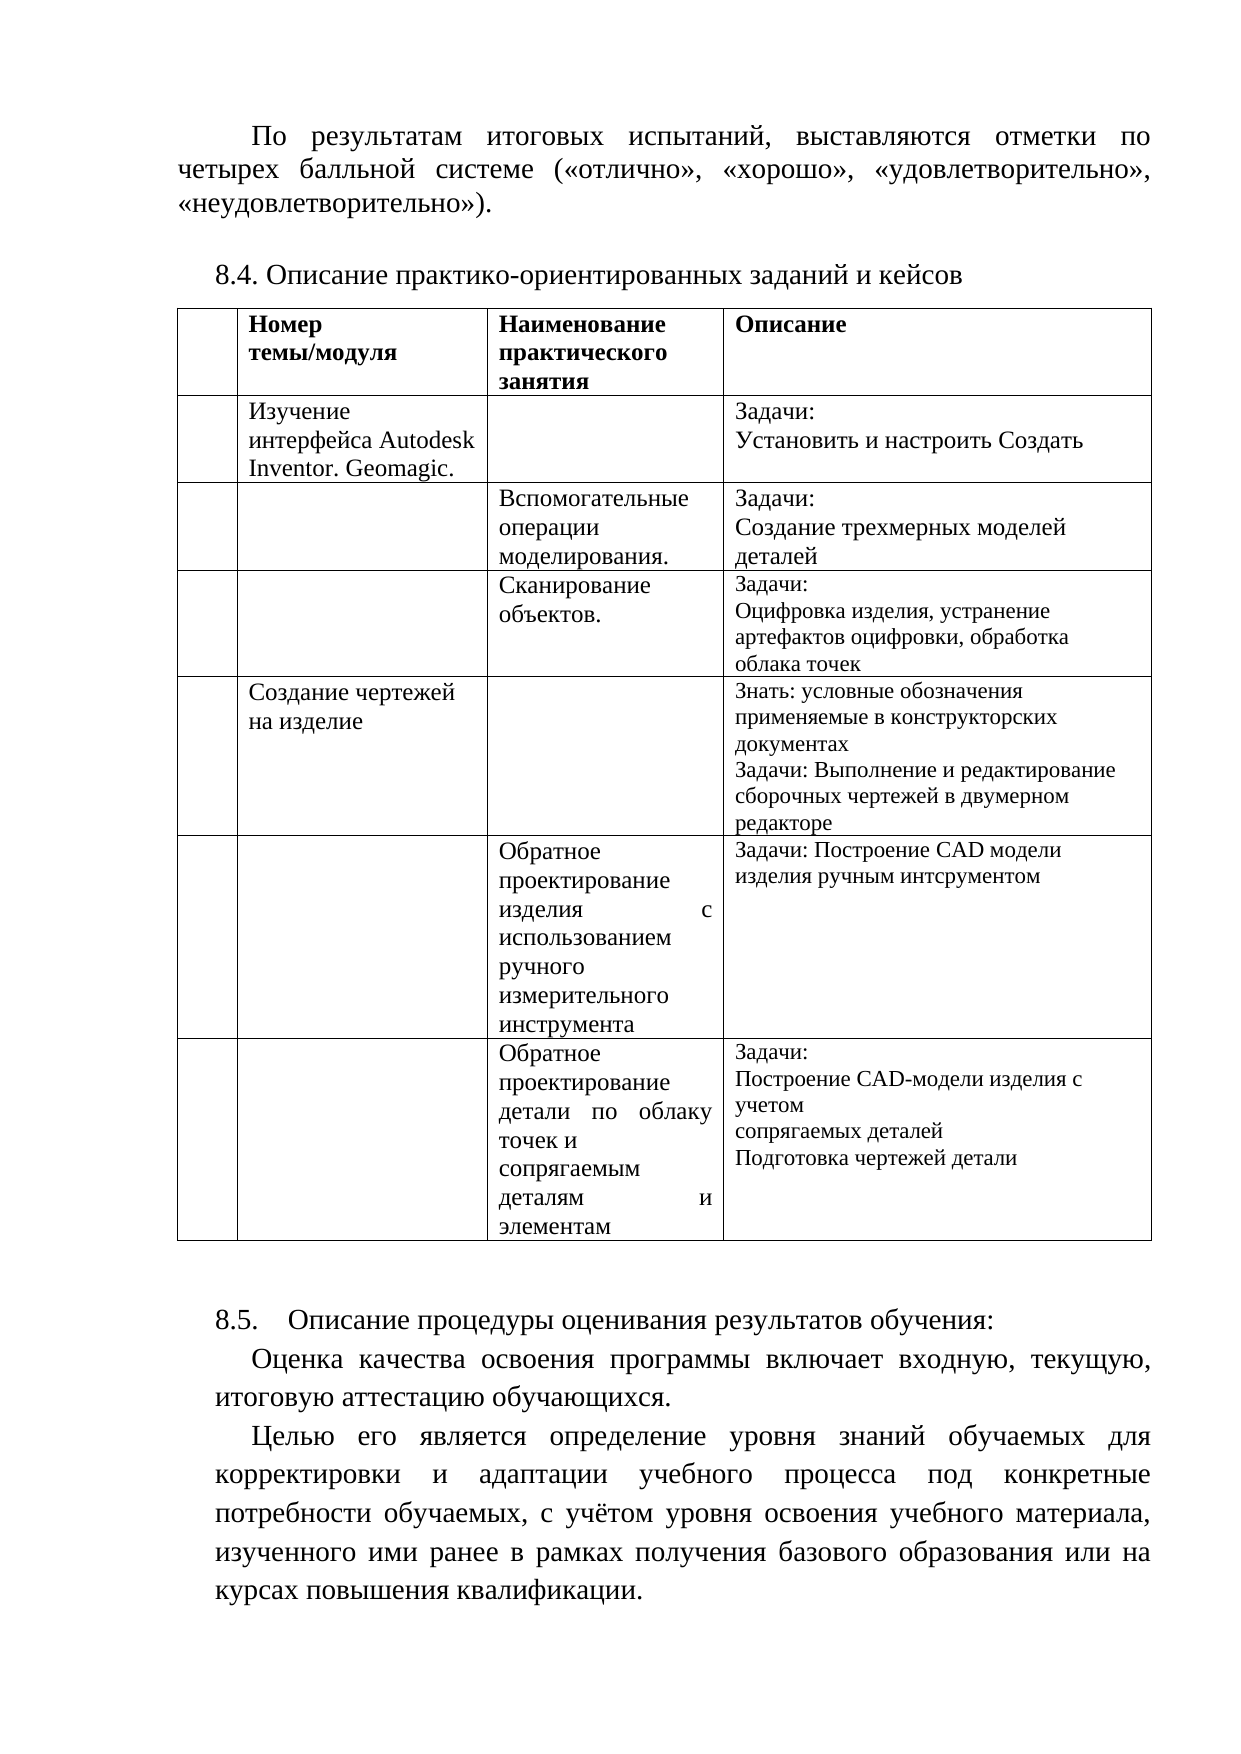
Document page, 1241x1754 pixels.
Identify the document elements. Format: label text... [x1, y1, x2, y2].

table_cell Задачи: Построение CAD модели изделия ручным интсрументом [724, 836, 1151, 1037]
table_cell Создание чертежей на изделие [238, 677, 487, 835]
table_cell Сканирование объектов. [488, 571, 723, 676]
list Целью его является определение уровня знаний обучаемых для корректировки и адаптации учебного процесса под конкретные потребности обучаемых, с учётом уровня освоения учебного материала, изученного ими ранее в рамках получения базового образования или на курсах повышения квалификации. [215, 1418, 1152, 1606]
table_header Наименование практического занятия [488, 309, 723, 395]
table_cell [238, 836, 487, 1037]
list По результатам итоговых испытаний, выставляются отметки по четырех балльной системе («отлично», «хорошо», «удовлетворительно», «неудовлетворительно»). [177, 118, 1152, 219]
list 8.5. Описание процедуры оценивания результатов обучения: [215, 1302, 1152, 1336]
table_cell Вспомогательные операции моделирования. [488, 483, 723, 569]
table_cell [238, 571, 487, 676]
table_header [178, 309, 237, 395]
table_cell [178, 1039, 237, 1240]
table_cell [178, 677, 237, 835]
table_header Номер темы/модуля [238, 309, 487, 395]
table_cell [178, 571, 237, 676]
table_cell Задачи: Оцифровка изделия, устранение артефактов оцифровки, обработка облака точек [724, 571, 1151, 676]
table_cell [488, 396, 723, 482]
table_header Описание [724, 309, 1151, 395]
table_cell [238, 483, 487, 569]
table_cell Изучение интерфейса Autodesk Inventor. Geomagic. [238, 396, 487, 482]
table_cell Обратное проектирование изделия с использованием ручного измерительного инструмента [488, 836, 723, 1037]
table_cell Обратное проектирование детали по облаку точек и сопрягаемым деталям и элементам [488, 1039, 723, 1240]
table_cell [178, 836, 237, 1037]
table_cell Задачи: Установить и настроить Создать [724, 396, 1151, 482]
table_cell Задачи: Построение CAD-модели изделия с учетом сопрягаемых деталей Подготовка чертежей детали [724, 1039, 1151, 1240]
table_cell Задачи: Создание трехмерных моделей деталей [724, 483, 1151, 569]
table_cell Знать: условные обозначения применяемые в конструкторских документах Задачи: Выполнение и редактирование сборочных чертежей в двумерном редакторе [724, 677, 1151, 835]
table_cell [488, 677, 723, 835]
table_cell [178, 483, 237, 569]
list Оценка качества освоения программы включает входную, текущую, итоговую аттестацию обучающихся. [215, 1341, 1152, 1413]
table_cell [178, 396, 237, 482]
text 8.4. Описание практико-ориентированных заданий и кейсов [215, 257, 1152, 291]
table_cell [238, 1039, 487, 1240]
